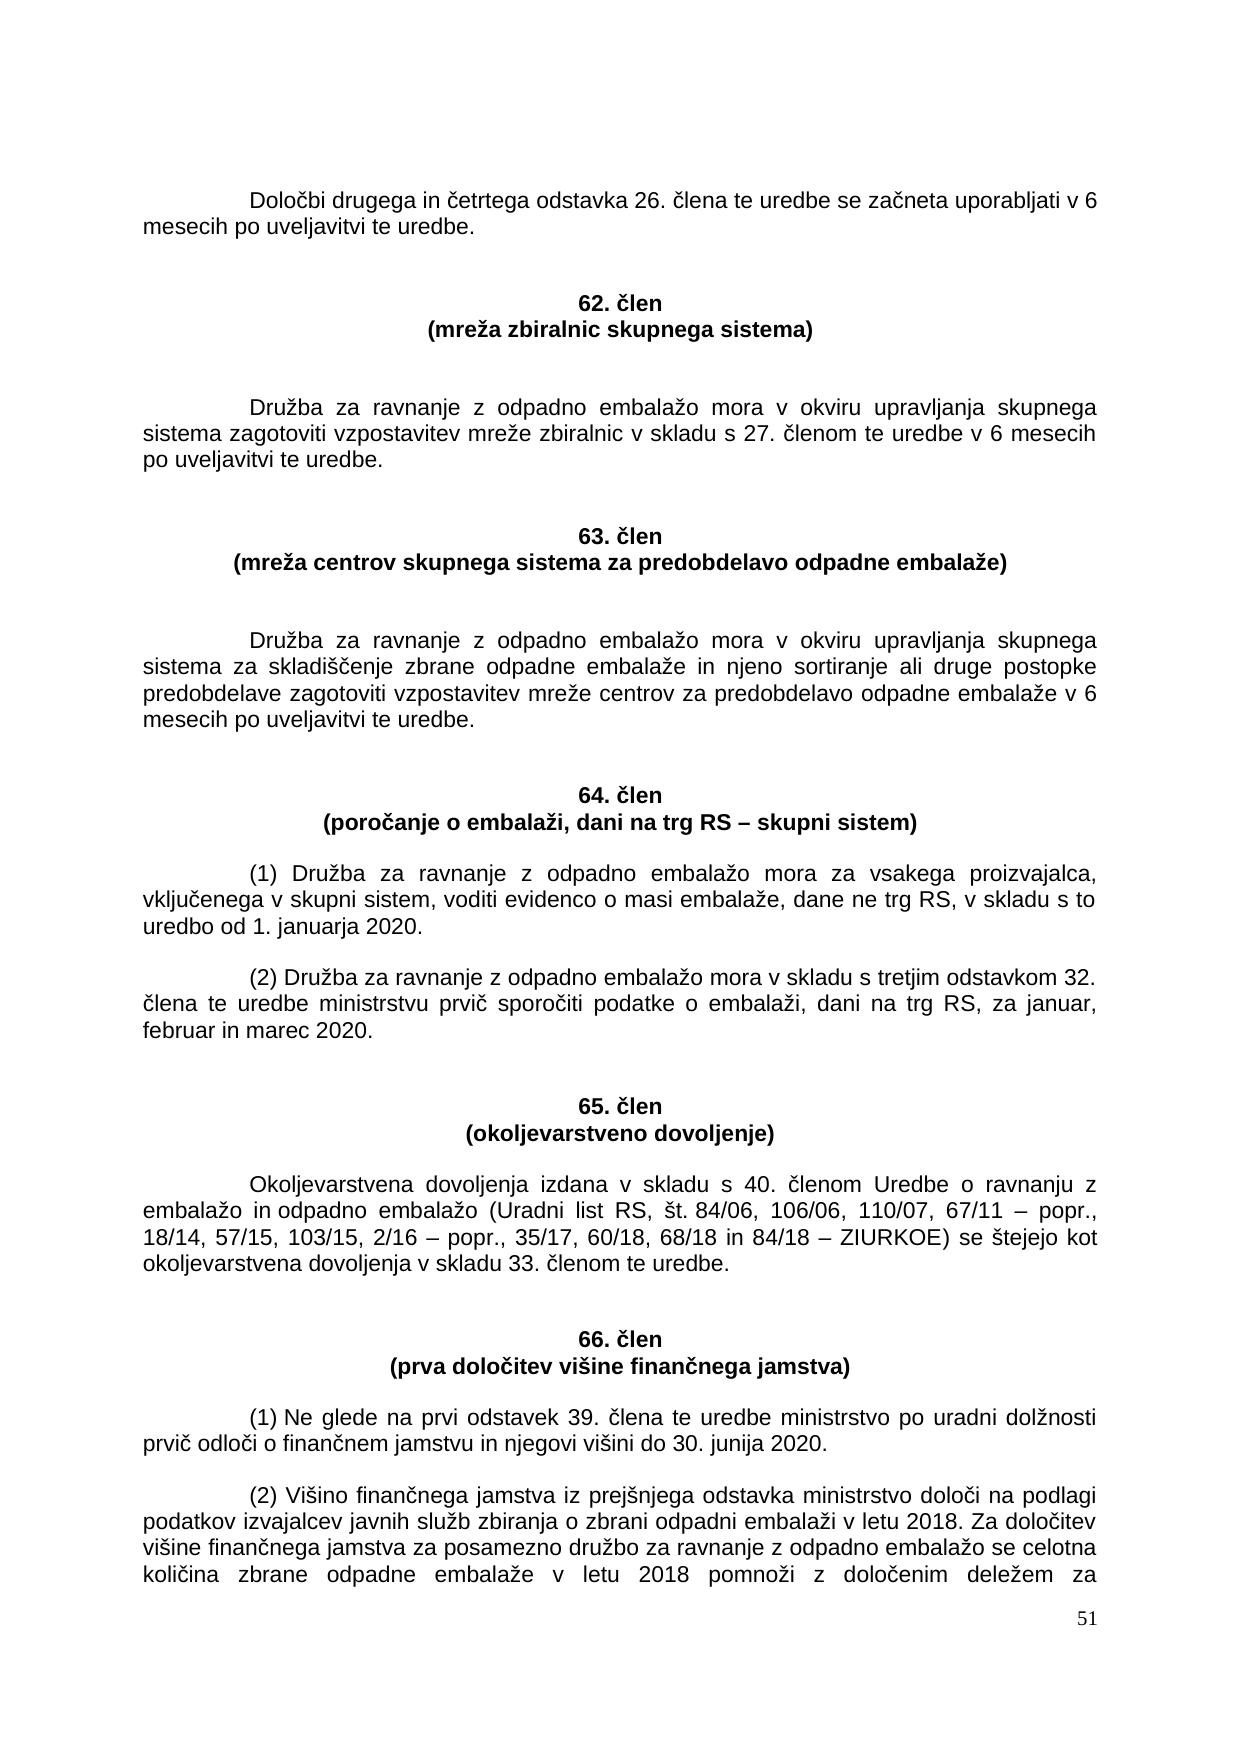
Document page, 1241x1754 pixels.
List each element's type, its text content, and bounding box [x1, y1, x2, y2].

text 63. člen [143, 523, 1097, 549]
text Določbi drugega in četrtega odstavka 26. člena te uredbe se začneta uporabljati v 6 mesecih po uveljavitvi te uredbe. [143, 187, 1097, 240]
text 62. člen [143, 290, 1097, 316]
text (prva določitev višine finančnega jamstva) [143, 1353, 1097, 1379]
list (mreža centrov skupnega sistema za predobdelavo odpadne embalaže) [143, 549, 1097, 576]
text 65. člen [143, 1093, 1097, 1119]
text (1) Družba za ravnanje z odpadno embalažo mora za vsakega proizvajalca, vključenega v skupni sistem, voditi evidenco o masi embalaže, dane ne trg RS, v skladu s to uredbo od 1. januarja 2020. [143, 860, 1097, 939]
text (okoljevarstveno dovoljenje) [143, 1119, 1097, 1146]
text Družba za ravnanje z odpadno embalažo mora v okviru upravljanja skupnega sistema zagotoviti vzpostavitev mreže zbiralnic v skladu s 27. členom te uredbe v 6 mesecih po uveljavitvi te uredbe. [143, 394, 1097, 473]
text Družba za ravnanje z odpadno embalažo mora v okviru upravljanja skupnega sistema za skladiščenje zbrane odpadne embalaže in njeno sortiranje ali druge postopke predobdelave zagotoviti vzpostavitev mreže centrov za predobdelavo odpadne embalaže v 6 mesecih po uveljavitvi te uredbe. [143, 627, 1097, 732]
text Okoljevarstvena dovoljenja izdana v skladu s 40. členom Uredbe o ravnanju z embalažo in odpadno embalažo (Uradni list RS, št. 84/06, 106/06, 110/07, 67/11 – popr., 18/14, 57/15, 103/15, 2/16 – popr., 35/17, 60/18, 68/18 in 84/18 – ZIURKOE) se štejejo kot okoljevarstvena dovoljenja v skladu 33. členom te uredbe. [143, 1171, 1097, 1276]
text (1) Ne glede na prvi odstavek 39. člena te uredbe ministrstvo po uradni dolžnosti prvič odloči o finančnem jamstvu in njegovi višini do 30. junija 2020. [143, 1404, 1097, 1457]
text 66. člen [143, 1326, 1097, 1353]
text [143, 1482, 1097, 1587]
list (poročanje o embalaži, dani na trg RS – skupni sistem) [143, 809, 1097, 835]
text (2) Družba za ravnanje z odpadno embalažo mora v skladu s tretjim odstavkom 32. člena te uredbe ministrstvu prvič sporočiti podatke o embalaži, dani na trg RS, za januar, februar in marec 2020. [143, 964, 1097, 1043]
list (mreža zbiralnic skupnega sistema) [143, 316, 1097, 342]
text 64. člen [143, 782, 1097, 809]
